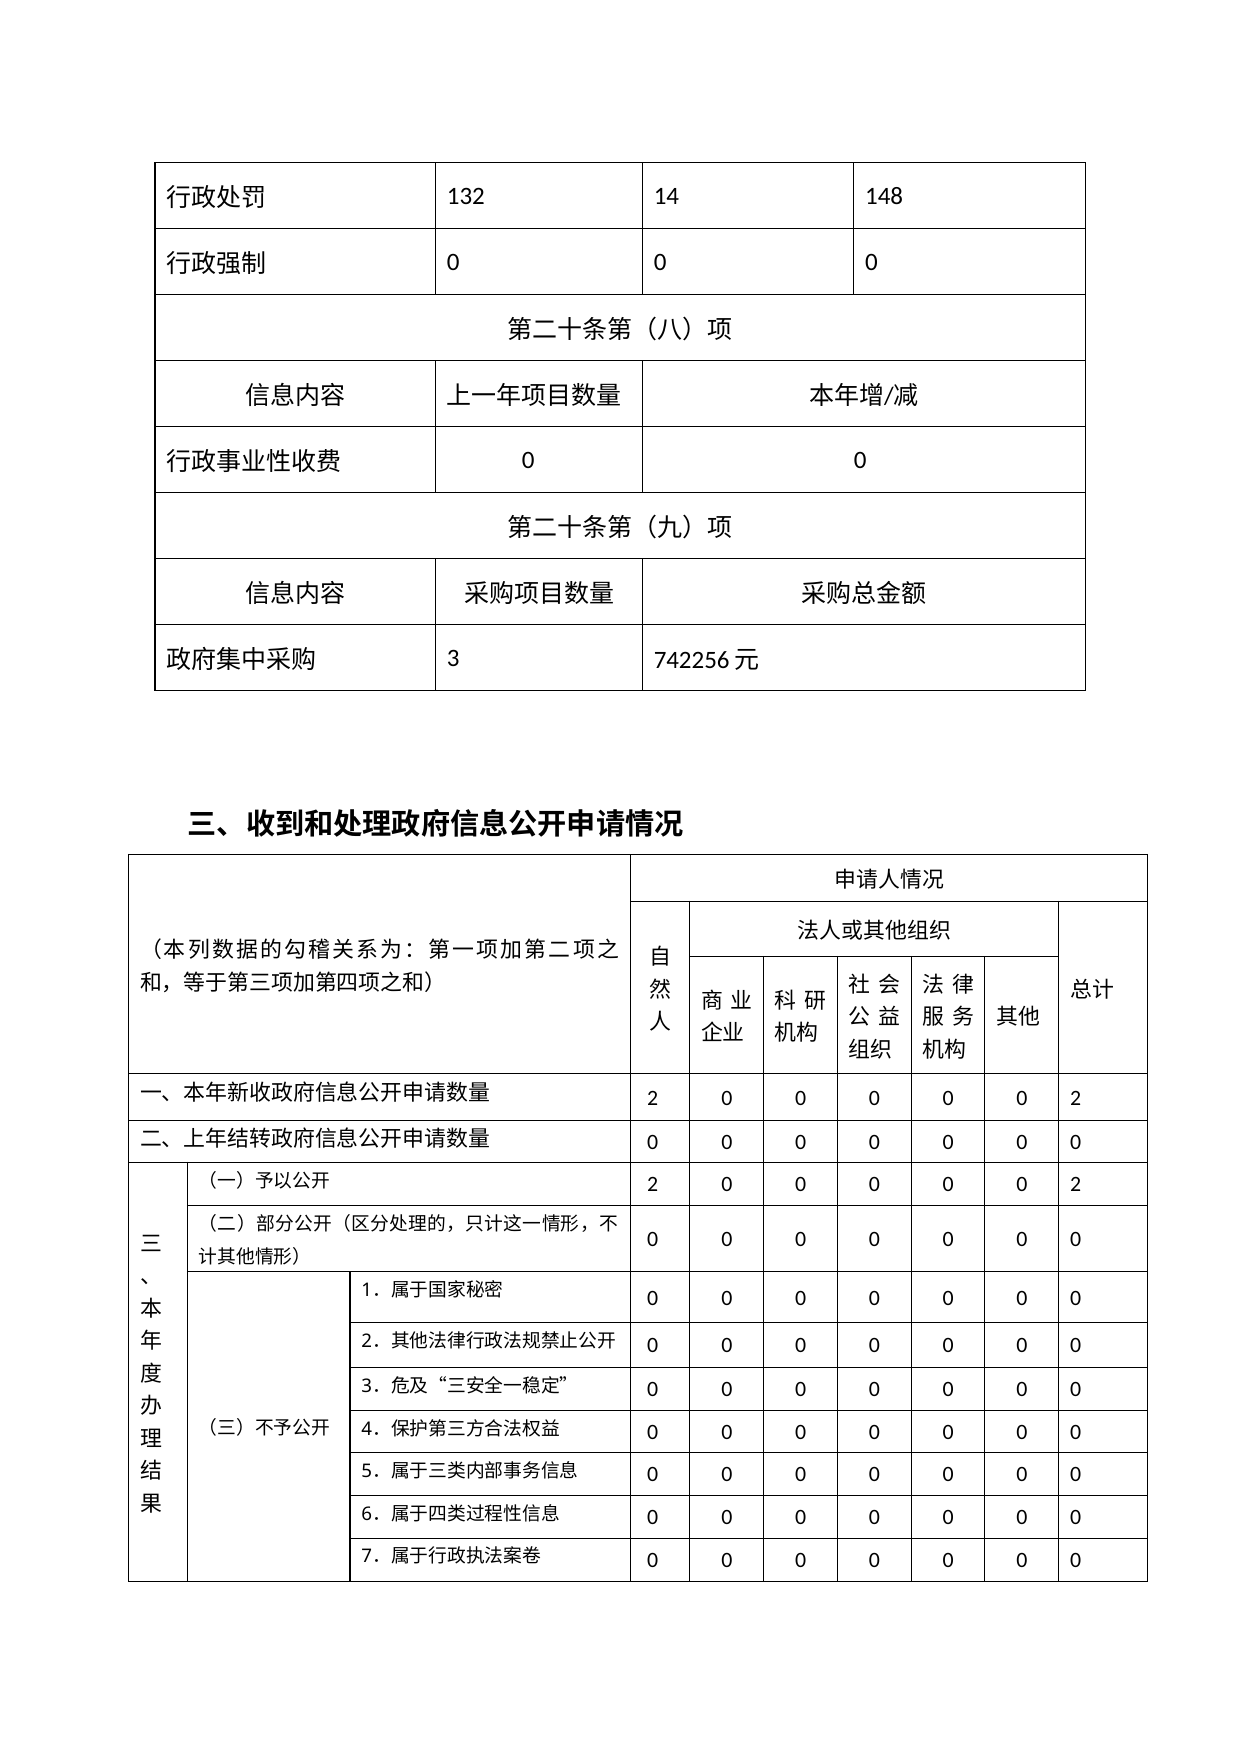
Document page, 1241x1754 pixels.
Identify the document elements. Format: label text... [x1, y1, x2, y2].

table_cell 0 [764, 1121, 837, 1162]
table_cell 一、本年新收政府信息公开申请数量 [129, 1074, 630, 1120]
table_cell 0 [764, 1368, 837, 1410]
table_cell 其他 [985, 957, 1058, 1073]
table_cell 0 [631, 1121, 689, 1162]
table_cell 0 [985, 1323, 1058, 1367]
table_cell 0 [690, 1496, 763, 1537]
table_cell 0 [690, 1206, 763, 1271]
table_cell 0 [764, 1323, 837, 1367]
table_cell 0 [912, 1411, 984, 1452]
table_cell 0 [764, 1411, 837, 1452]
table_cell 0 [838, 1323, 911, 1367]
table_cell 0 [838, 1453, 911, 1495]
table_cell 总计 [1059, 902, 1147, 1073]
table_cell 0 [690, 1453, 763, 1495]
table_cell 14 [643, 163, 853, 228]
table_cell 0 [764, 1074, 837, 1120]
table_cell 0 [764, 1206, 837, 1271]
table_cell 0 [912, 1163, 984, 1205]
table_cell 0 [631, 1453, 689, 1495]
table_cell 0 [1059, 1121, 1147, 1162]
table_cell 0 [764, 1272, 837, 1322]
table_cell 0 [838, 1074, 911, 1120]
table_cell 0 [690, 1121, 763, 1162]
table_cell 0 [985, 1368, 1058, 1410]
table_cell 7．属于行政执法案卷 [351, 1539, 630, 1581]
table_cell 采购总金额 [643, 559, 1085, 624]
table_cell 0 [690, 1272, 763, 1322]
table_cell 0 [764, 1539, 837, 1581]
table_cell 信息内容 [156, 361, 435, 426]
table_cell 6．属于四类过程性信息 [351, 1496, 630, 1537]
table_cell 0 [1059, 1496, 1147, 1537]
table_cell 0 [912, 1323, 984, 1367]
table_cell 二、上年结转政府信息公开申请数量 [129, 1121, 630, 1162]
table_cell 0 [631, 1368, 689, 1410]
table_cell 0 [912, 1368, 984, 1410]
table_cell 0 [631, 1411, 689, 1452]
table_cell 0 [1059, 1272, 1147, 1322]
table_cell 148 [854, 163, 1085, 228]
table_cell 上一年项目数量 [436, 361, 642, 426]
table_cell 0 [764, 1496, 837, 1537]
table_cell 0 [912, 1496, 984, 1537]
table_cell 采购项目数量 [436, 559, 642, 624]
table_cell 0 [838, 1163, 911, 1205]
table_cell 三、本年度办理结果 [129, 1163, 187, 1581]
table_cell 0 [985, 1411, 1058, 1452]
table_cell 商业企业 [690, 957, 763, 1073]
table_cell 政府集中采购 [156, 625, 435, 690]
table_cell 0 [1059, 1411, 1147, 1452]
table_cell 信息内容 [156, 559, 435, 624]
table_cell 行政事业性收费 [156, 427, 435, 492]
table_cell 0 [985, 1453, 1058, 1495]
table_cell 0 [985, 1074, 1058, 1120]
table_cell （三）不予公开 [188, 1272, 349, 1581]
table_cell 0 [1059, 1206, 1147, 1271]
table_cell 0 [690, 1539, 763, 1581]
table_cell 2 [1059, 1074, 1147, 1120]
table_cell 0 [838, 1272, 911, 1322]
table_cell 社会公益组织 [838, 957, 911, 1073]
table_cell 0 [985, 1272, 1058, 1322]
table_cell 0 [985, 1206, 1058, 1271]
table_cell 自然人 [631, 902, 689, 1073]
table_cell 0 [690, 1368, 763, 1410]
table_cell 2．其他法律行政法规禁止公开 [351, 1323, 630, 1367]
table_cell 4．保护第三方合法权益 [351, 1411, 630, 1452]
table_cell 3 [436, 625, 642, 690]
table_cell 0 [838, 1368, 911, 1410]
table_cell 第二十条第（八）项 [156, 295, 1085, 360]
table_cell 742256元 [643, 625, 1085, 690]
table_cell 0 [436, 229, 642, 294]
text 三、收到和处理政府信息公开申请情况 [187, 789, 1053, 854]
table_cell 0 [1059, 1539, 1147, 1581]
table_cell 0 [838, 1121, 911, 1162]
table_cell 2 [631, 1163, 689, 1205]
table_cell 0 [764, 1453, 837, 1495]
table_cell 0 [985, 1163, 1058, 1205]
table_cell 0 [838, 1496, 911, 1537]
table_cell 0 [838, 1206, 911, 1271]
table_cell 本年增/减 [643, 361, 1085, 426]
table_cell 0 [690, 1323, 763, 1367]
table_cell 0 [631, 1272, 689, 1322]
table_cell 1．属于国家秘密 [351, 1272, 630, 1322]
table_cell 0 [690, 1411, 763, 1452]
table_cell 0 [912, 1206, 984, 1271]
table_cell 法人或其他组织 [690, 902, 1058, 956]
table_cell 0 [912, 1074, 984, 1120]
table_cell 0 [912, 1453, 984, 1495]
table_cell 0 [985, 1539, 1058, 1581]
table_cell 第二十条第（九）项 [156, 493, 1085, 558]
table_cell （一）予以公开 [188, 1163, 630, 1205]
table_cell 科研机构 [764, 957, 837, 1073]
table_cell 3．危及“三安全一稳定” [351, 1368, 630, 1410]
table_cell 0 [912, 1539, 984, 1581]
table_cell 0 [631, 1496, 689, 1537]
table_header 申请人情况 [631, 855, 1147, 901]
table_cell 0 [436, 427, 642, 492]
table_cell 0 [764, 1163, 837, 1205]
table_cell 0 [631, 1539, 689, 1581]
table_cell 法律服务机构 [912, 957, 984, 1073]
table_cell 0 [631, 1206, 689, 1271]
table_cell 0 [985, 1121, 1058, 1162]
table_cell 0 [912, 1121, 984, 1162]
table_header （本列数据的勾稽关系为：第一项加第二项之和，等于第三项加第四项之和） [129, 855, 630, 1073]
table_cell 5．属于三类内部事务信息 [351, 1453, 630, 1495]
table_cell 0 [1059, 1453, 1147, 1495]
table_cell 0 [690, 1074, 763, 1120]
table_cell 0 [631, 1323, 689, 1367]
table_cell 2 [631, 1074, 689, 1120]
table_cell 0 [690, 1163, 763, 1205]
table_cell 0 [912, 1272, 984, 1322]
table_cell 0 [1059, 1323, 1147, 1367]
table_cell 0 [1059, 1368, 1147, 1410]
table_cell 2 [1059, 1163, 1147, 1205]
table_cell 0 [985, 1496, 1058, 1537]
table_cell 0 [643, 427, 1085, 492]
table_cell 0 [838, 1411, 911, 1452]
table_cell 行政强制 [156, 229, 435, 294]
table_cell 0 [854, 229, 1085, 294]
table_cell 行政处罚 [156, 163, 435, 228]
table_cell 132 [436, 163, 642, 228]
table_cell 0 [643, 229, 853, 294]
table_cell （二）部分公开（区分处理的，只计这一情形，不计其他情形） [188, 1206, 630, 1271]
table_cell 0 [838, 1539, 911, 1581]
